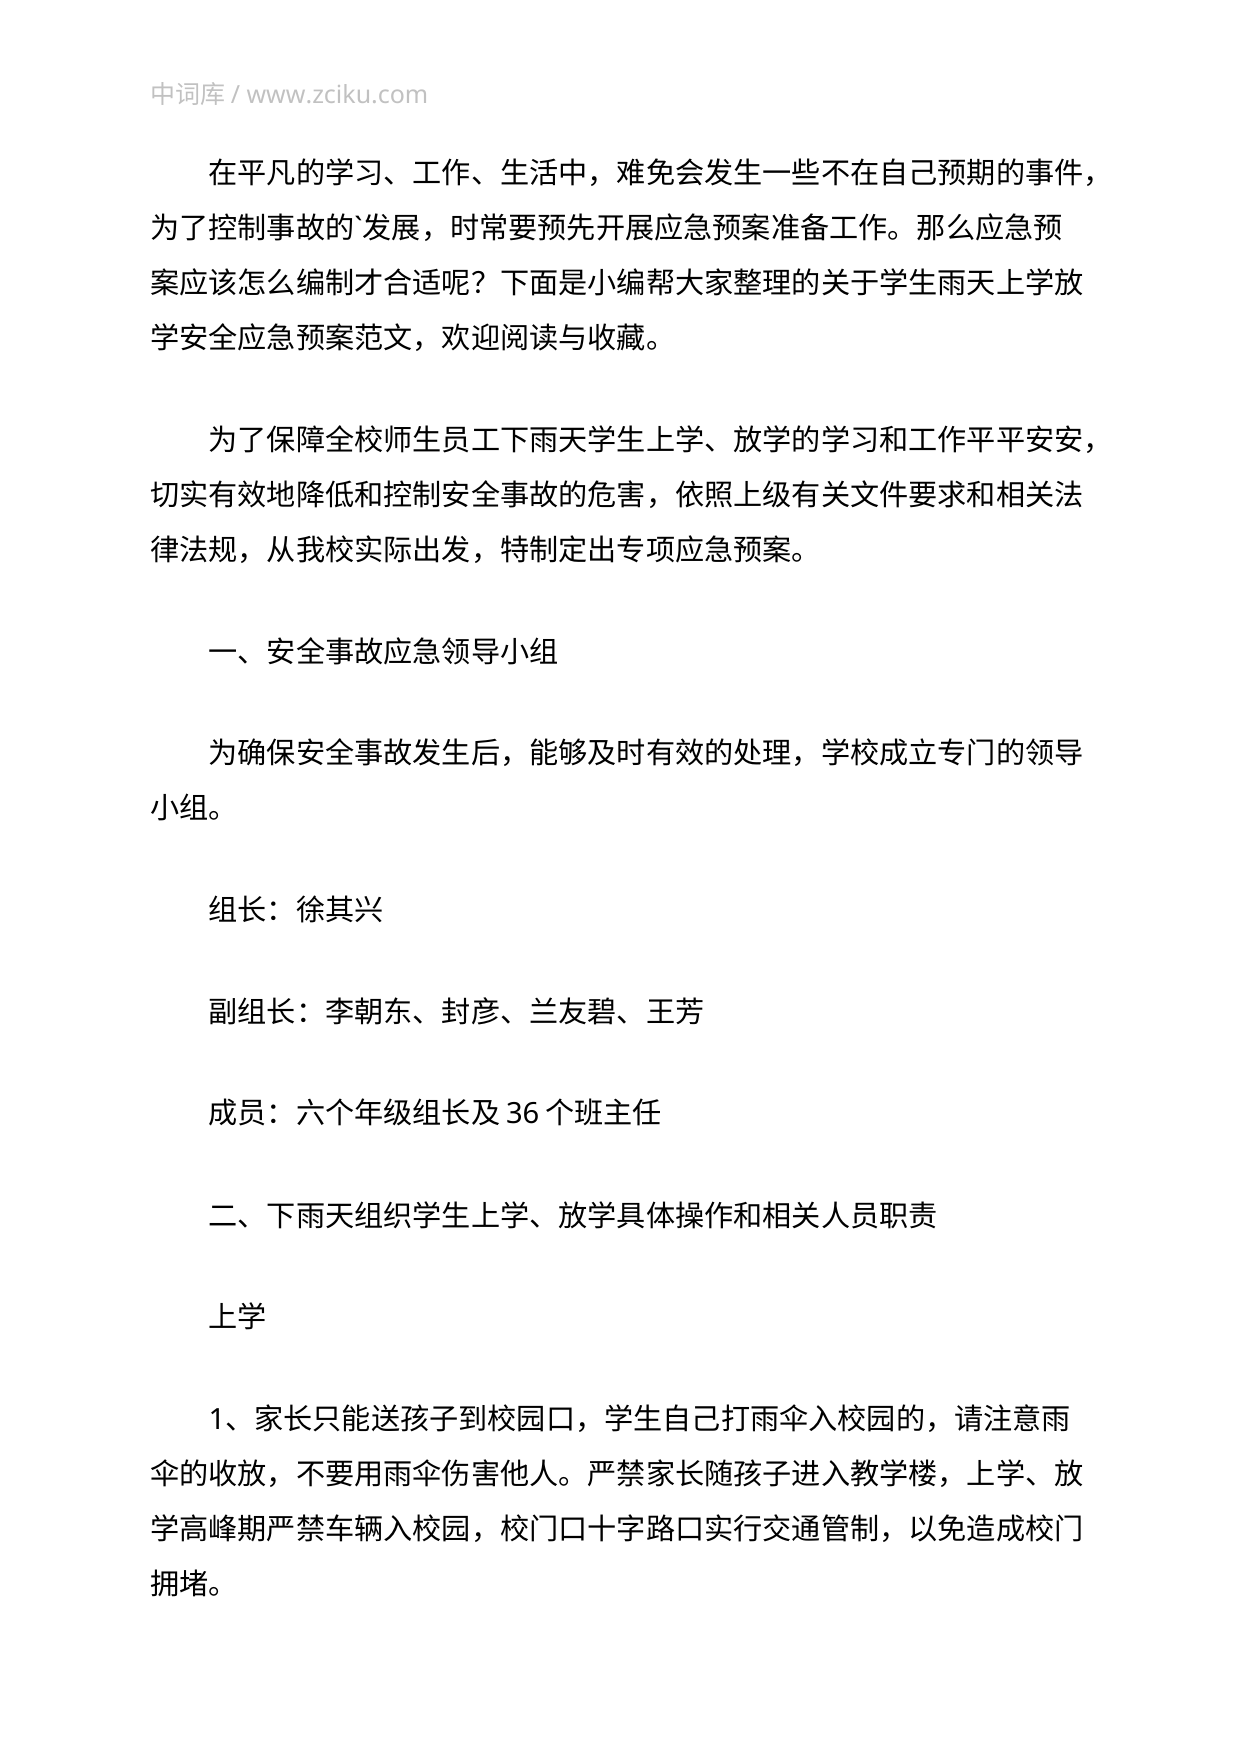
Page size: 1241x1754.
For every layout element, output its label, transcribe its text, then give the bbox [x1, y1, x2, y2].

text 副组长：李朝东、封彦、兰友碧、王芳 [150, 988, 1090, 1031]
text 组长：徐其兴 [150, 887, 1090, 929]
text 在平凡的学习、工作、生活中，难免会发生一些不在自己预期的事件，为了控制事故的`发展，时常要预先开展应急预案准备工作。那么应急预案应该怎么编制才合适呢？下面是小编帮大家整理的关于学生雨天上学放学安全应急预案范文，欢迎阅读与收藏。 [150, 150, 1090, 357]
text 二、下雨天组织学生上学、放学具体操作和相关人员职责 [150, 1192, 1090, 1234]
text 成员：六个年级组长及36个班主任 [150, 1090, 1090, 1132]
text 1、家长只能送孩子到校园口，学生自己打雨伞入校园的，请注意雨伞的收放，不要用雨伞伤害他人。严禁家长随孩子进入教学楼，上学、放学高峰期严禁车辆入校园，校门口十字路口实行交通管制，以免造成校门拥堵。 [150, 1396, 1090, 1603]
text 上学 [150, 1294, 1090, 1336]
text 为确保安全事故发生后，能够及时有效的处理，学校成立专门的领导小组。 [150, 730, 1090, 827]
text 为了保障全校师生员工下雨天学生上学、放学的学习和工作平平安安，切实有效地降低和控制安全事故的危害，依照上级有关文件要求和相关法律法规，从我校实际出发，特制定出专项应急预案。 [150, 417, 1090, 569]
text 一、安全事故应急领导小组 [150, 628, 1090, 670]
